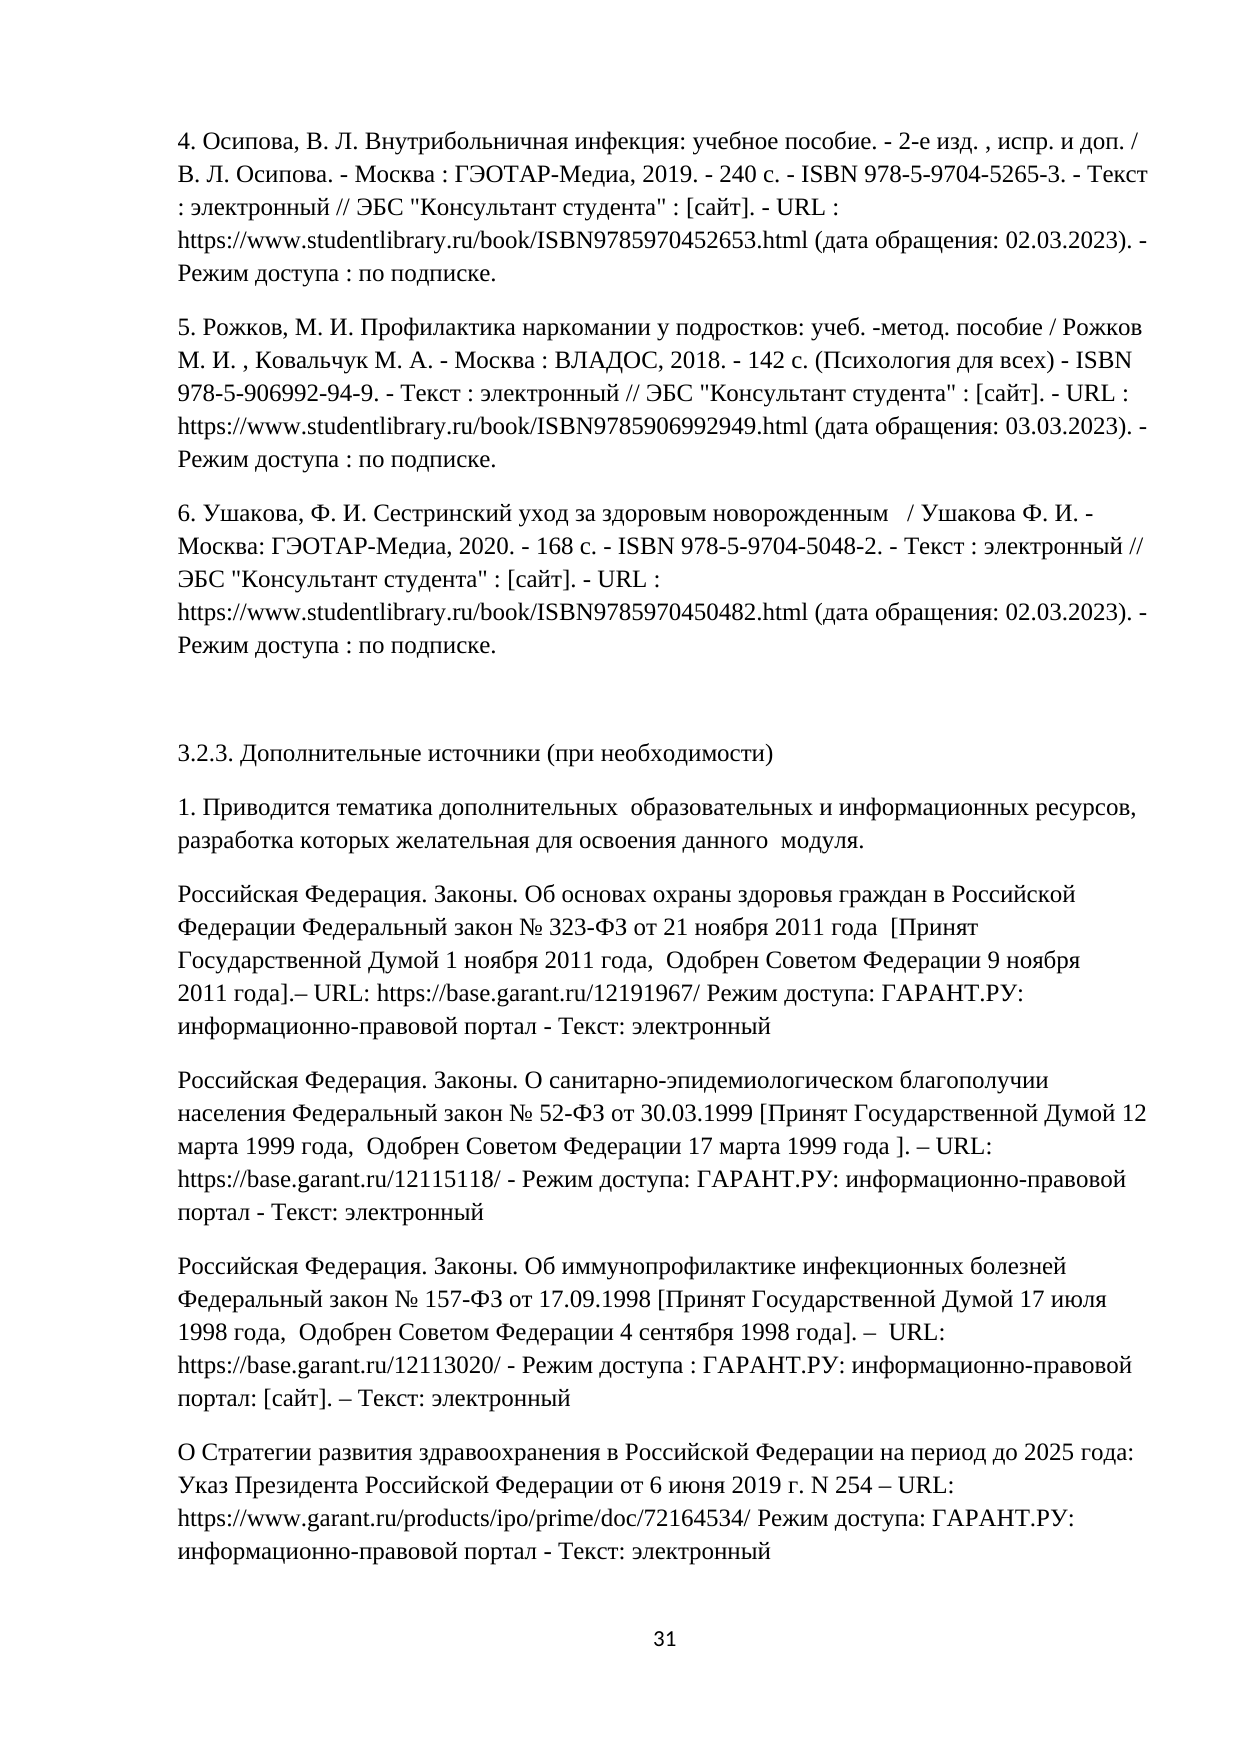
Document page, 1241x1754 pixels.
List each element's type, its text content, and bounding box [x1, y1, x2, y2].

text Российская Федерация. Законы. Об иммунопрофилактике инфекционных болезней Федеральный закон № 157-ФЗ от 17.09.1998 [Принят Государственной Думой 17 июля 1998 года, Одобрен Советом Федерации 4 сентября 1998 года]. – URL: https://base.garant.ru/12113020/ - Режим доступа : ГАРАНТ.РУ: информационно-правовой портал: [сайт]. – Текст: электронный [177, 1251, 1152, 1412]
text 4. Осипова, В. Л. Внутрибольничная инфекция: учебное пособие. - 2-е изд. , испр. и доп. / В. Л. Осипова. - Москва : ГЭОТАР-Медиа, 2019. - 240 с. - ISBN 978-5-9704-5265-3. - Текст : электронный // ЭБС "Консультант студента" : [сайт]. - URL : https://www.studentlibrary.ru/book/ISBN9785970452653.html (дата обращения: 02.03.2023). - Режим доступа : по подписке. [177, 126, 1152, 287]
text О Стратегии развития здравоохранения в Российской Федерации на период до 2025 года: Указ Президента Российской Федерации от 6 июня 2019 г. N 254 – URL: https://www.garant.ru/products/ipo/prime/doc/72164534/ Режим доступа: ГАРАНТ.РУ: информационно-правовой портал - Текст: электронный [177, 1437, 1152, 1564]
text 6. Ушакова, Ф. И. Сестринский уход за здоровым новорожденным / Ушакова Ф. И. - Москва: ГЭОТАР-Медиа, 2020. - 168 с. - ISBN 978-5-9704-5048-2. - Текст : электронный // ЭБС "Консультант студента" : [сайт]. - URL : https://www.studentlibrary.ru/book/ISBN9785970450482.html (дата обращения: 02.03.2023). - Режим доступа : по подписке. [177, 498, 1152, 659]
text 3.2.3. Дополнительные источники (при необходимости) [177, 738, 1152, 767]
text Российская Федерация. Законы. Об основах охраны здоровья граждан в Российской Федерации Федеральный закон № 323-ФЗ от 21 ноября 2011 года [Принят Государственной Думой 1 ноября 2011 года, Одобрен Советом Федерации 9 ноября 2011 года].– URL: https://base.garant.ru/12191967/ Режим доступа: ГАРАНТ.РУ: информационно-правовой портал - Текст: электронный [177, 879, 1152, 1040]
text Российская Федерация. Законы. О санитарно-эпидемиологическом благополучии населения Федеральный закон № 52-ФЗ от 30.03.1999 [Принят Государственной Думой 12 марта 1999 года, Одобрен Советом Федерации 17 марта 1999 года ]. – URL: https://base.garant.ru/12115118/ - Режим доступа: ГАРАНТ.РУ: информационно-правовой портал - Текст: электронный [177, 1065, 1152, 1226]
text 1. Приводится тематика дополнительных образовательных и информационных ресурсов, разработка которых желательная для освоения данного модуля. [177, 792, 1152, 854]
text 5. Рожков, М. И. Профилактика наркомании у подростков: учеб. -метод. пособие / Рожков М. И. , Ковальчук М. А. - Москва : ВЛАДОС, 2018. - 142 с. (Психология для всех) - ISBN 978-5-906992-94-9. - Текст : электронный // ЭБС "Консультант студента" : [сайт]. - URL : https://www.studentlibrary.ru/book/ISBN9785906992949.html (дата обращения: 03.03.2023). - Режим доступа : по подписке. [177, 312, 1152, 473]
